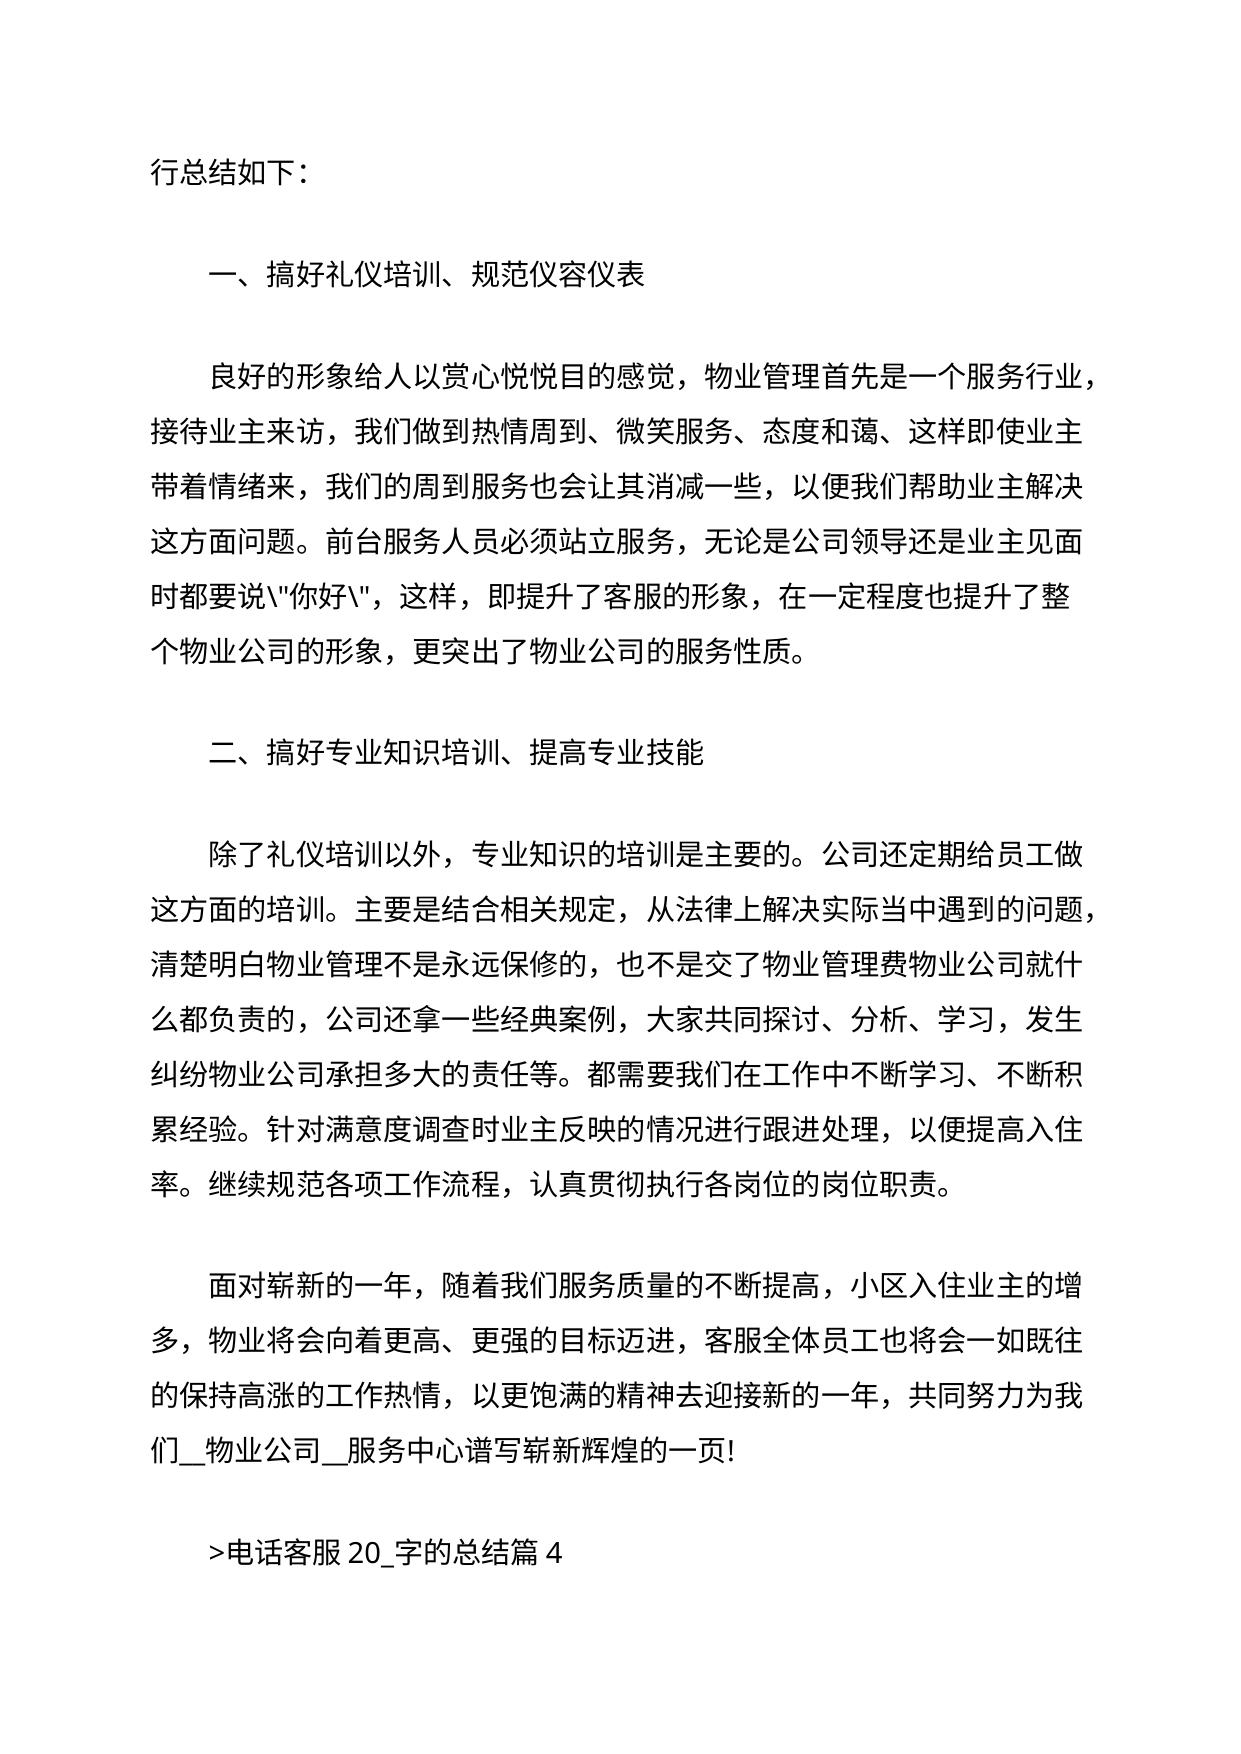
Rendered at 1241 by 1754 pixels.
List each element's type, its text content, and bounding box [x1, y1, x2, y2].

text 除了礼仪培训以外，专业知识的培训是主要的。公司还定期给员工做这方面的培训。主要是结合相关规定，从法律上解决实际当中遇到的问题，清楚明白物业管理不是永远保修的，也不是交了物业管理费物业公司就什么都负责的，公司还拿一些经典案例，大家共同探讨、分析、学习，发生纠纷物业公司承担多大的责任等。都需要我们在工作中不断学习、不断积累经验。针对满意度调查时业主反映的情况进行跟进处理，以便提高入住率。继续规范各项工作流程，认真贯彻执行各岗位的岗位职责。 [150, 832, 1090, 1203]
text 良好的形象给人以赏心悦悦目的感觉，物业管理首先是一个服务行业，接待业主来访，我们做到热情周到、微笑服务、态度和蔼、这样即使业主带着情绪来，我们的周到服务也会让其消减一些，以便我们帮助业主解决这方面问题。前台服务人员必须站立服务，无论是公司领导还是业主见面时都要说\"你好\"，这样，即提升了客服的形象，在一定程度也提升了整个物业公司的形象，更突出了物业公司的服务性质。 [150, 353, 1090, 670]
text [150, 150, 1090, 192]
text 一、搞好礼仪培训、规范仪容仪表 [150, 252, 1090, 294]
text 面对崭新的一年，随着我们服务质量的不断提高，小区入住业主的增多，物业将会向着更高、更强的目标迈进，客服全体员工也将会一如既往的保持高涨的工作热情，以更饱满的精神去迎接新的一年，共同努力为我们__物业公司__服务中心谱写崭新辉煌的一页! [150, 1263, 1090, 1470]
text 二、搞好专业知识培训、提高专业技能 [150, 730, 1090, 772]
text >电话客服20_字的总结篇4 [150, 1529, 1090, 1572]
